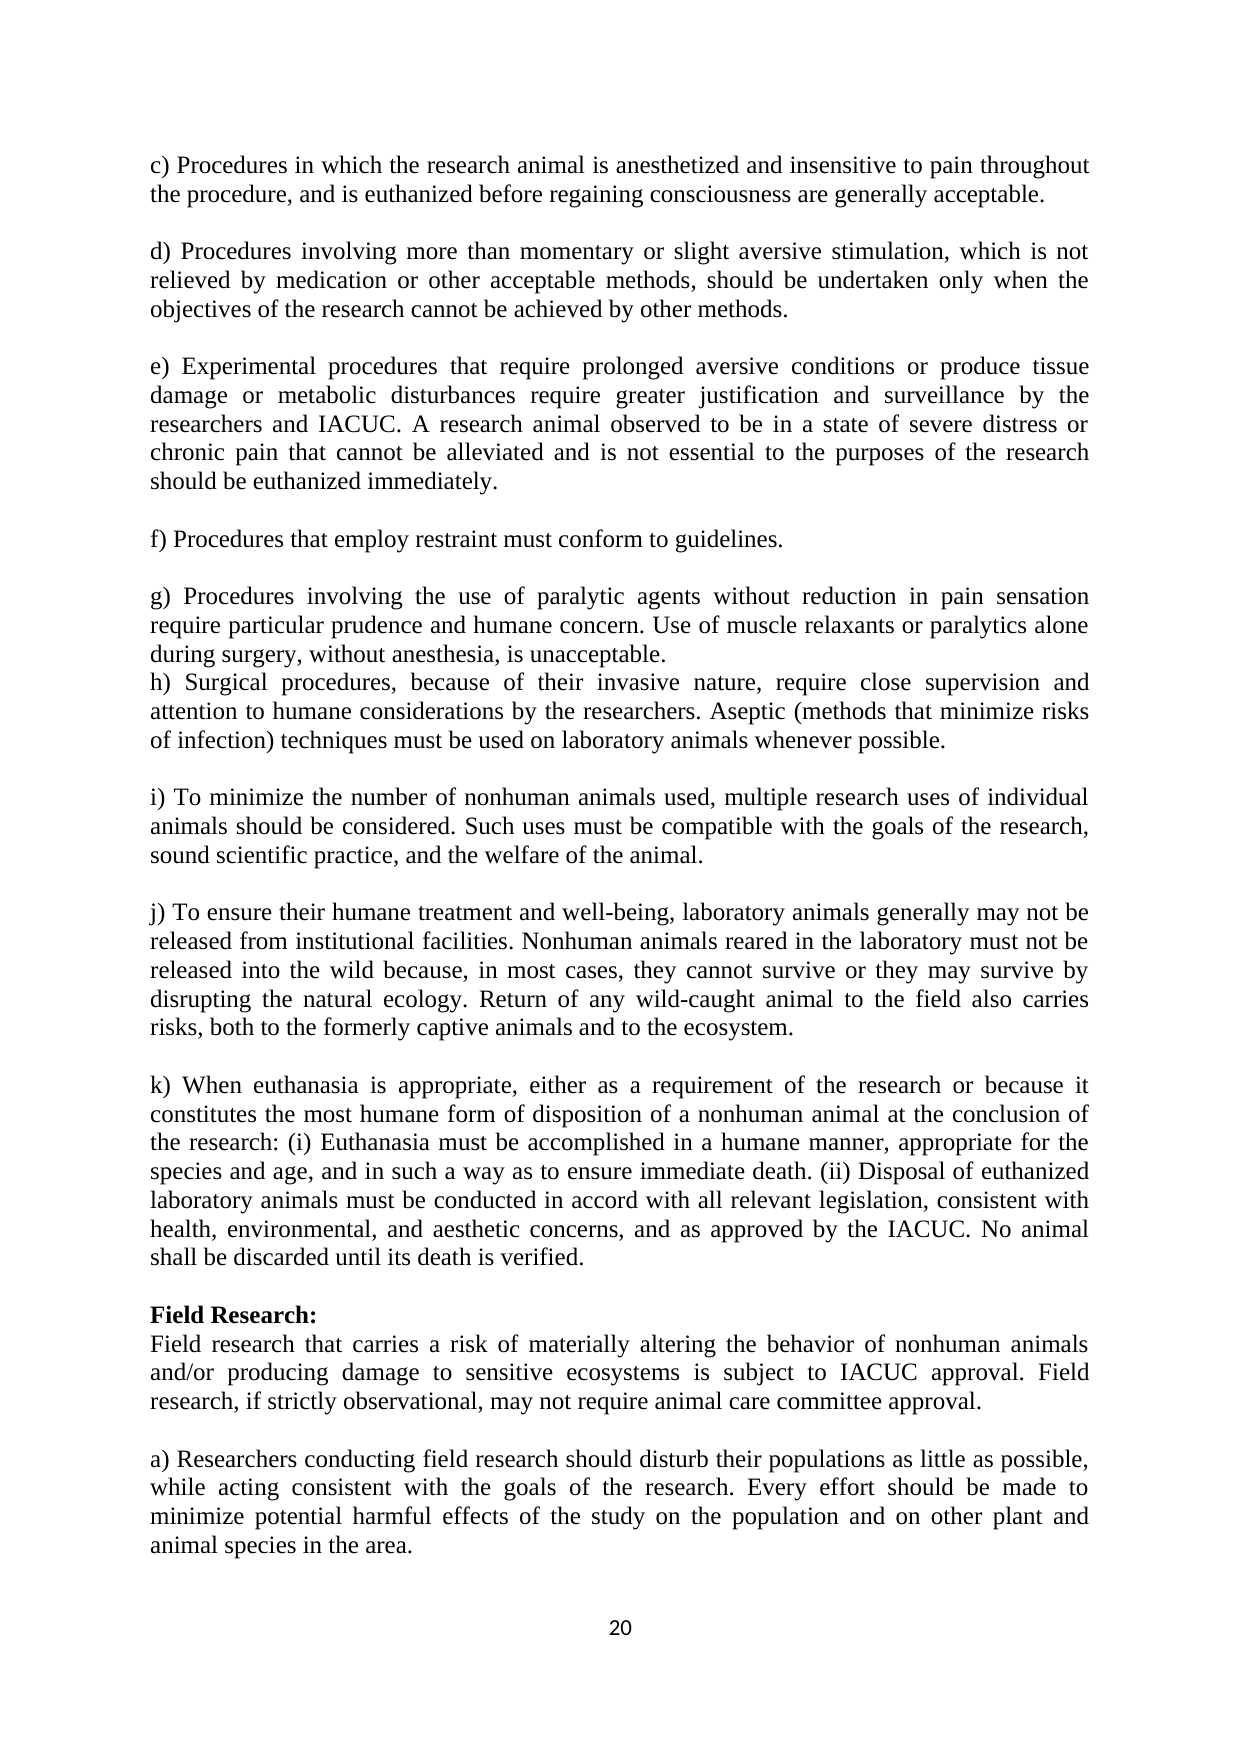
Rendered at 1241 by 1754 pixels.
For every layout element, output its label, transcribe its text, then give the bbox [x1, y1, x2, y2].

text g) Procedures involving the use of paralytic agents without reduction in pain sensation require particular prudence and humane concern. Use of muscle relaxants or paralytics alone during surgery, without anesthesia, is unacceptable. [150, 581, 1090, 667]
text e) Experimental procedures that require prolonged aversive conditions or produce tissue damage or metabolic disturbances require greater justification and surveillance by the researchers and IACUC. A research animal observed to be in a state of severe distress or chronic pain that cannot be alleviated and is not essential to the purposes of the research should be euthanized immediately. [150, 351, 1090, 495]
text j) To ensure their humane treatment and well-being, laboratory animals generally may not be released from institutional facilities. Nonhuman animals reared in the laboratory must not be released into the wild because, in most cases, they cannot survive or they may survive by disrupting the natural ecology. Return of any wild-caught animal to the field also carries risks, both to the formerly captive animals and to the ecosystem. [150, 897, 1090, 1041]
text i) To minimize the number of nonhuman animals used, multiple research uses of individual animals should be considered. Such uses must be compatible with the goals of the research, sound scientific practice, and the welfare of the animal. [150, 782, 1090, 869]
text c) Procedures in which the research animal is anesthetized and insensitive to pain throughout the procedure, and is euthanized before regaining consciousness are generally acceptable. [150, 150, 1090, 207]
text d) Procedures involving more than momentary or slight aversive stimulation, which is not relieved by medication or other acceptable methods, should be undertaken only when the objectives of the research cannot be achieved by other methods. [150, 236, 1090, 322]
text k) When euthanasia is appropriate, either as a requirement of the research or because it constitutes the most humane form of disposition of a nonhuman animal at the conclusion of the research: (i) Euthanasia must be accomplished in a humane manner, appropriate for the species and age, and in such a way as to ensure immediate death. (ii) Disposal of euthanized laboratory animals must be conducted in accord with all relevant legislation, consistent with health, environmental, and aesthetic concerns, and as approved by the IACUC. No animal shall be discarded until its death is verified. [150, 1070, 1090, 1271]
text Field research that carries a risk of materially altering the behavior of nonhuman animals and/or producing damage to sensitive ecosystems is subject to IACUC approval. Field research, if strictly observational, may not require animal care committee approval. [150, 1329, 1090, 1415]
text h) Surgical procedures, because of their invasive nature, require close supervision and attention to humane considerations by the researchers. Aseptic (methods that minimize risks of infection) techniques must be used on laboratory animals whenever possible. [150, 667, 1090, 754]
text f) Procedures that employ restraint must conform to guidelines. [150, 524, 1090, 552]
text a) Researchers conducting field research should disturb their populations as little as possible, while acting consistent with the goals of the research. Every effort should be made to minimize potential harmful effects of the study on the population and on other plant and animal species in the area. [150, 1444, 1090, 1559]
text Field Research: [150, 1300, 1090, 1329]
